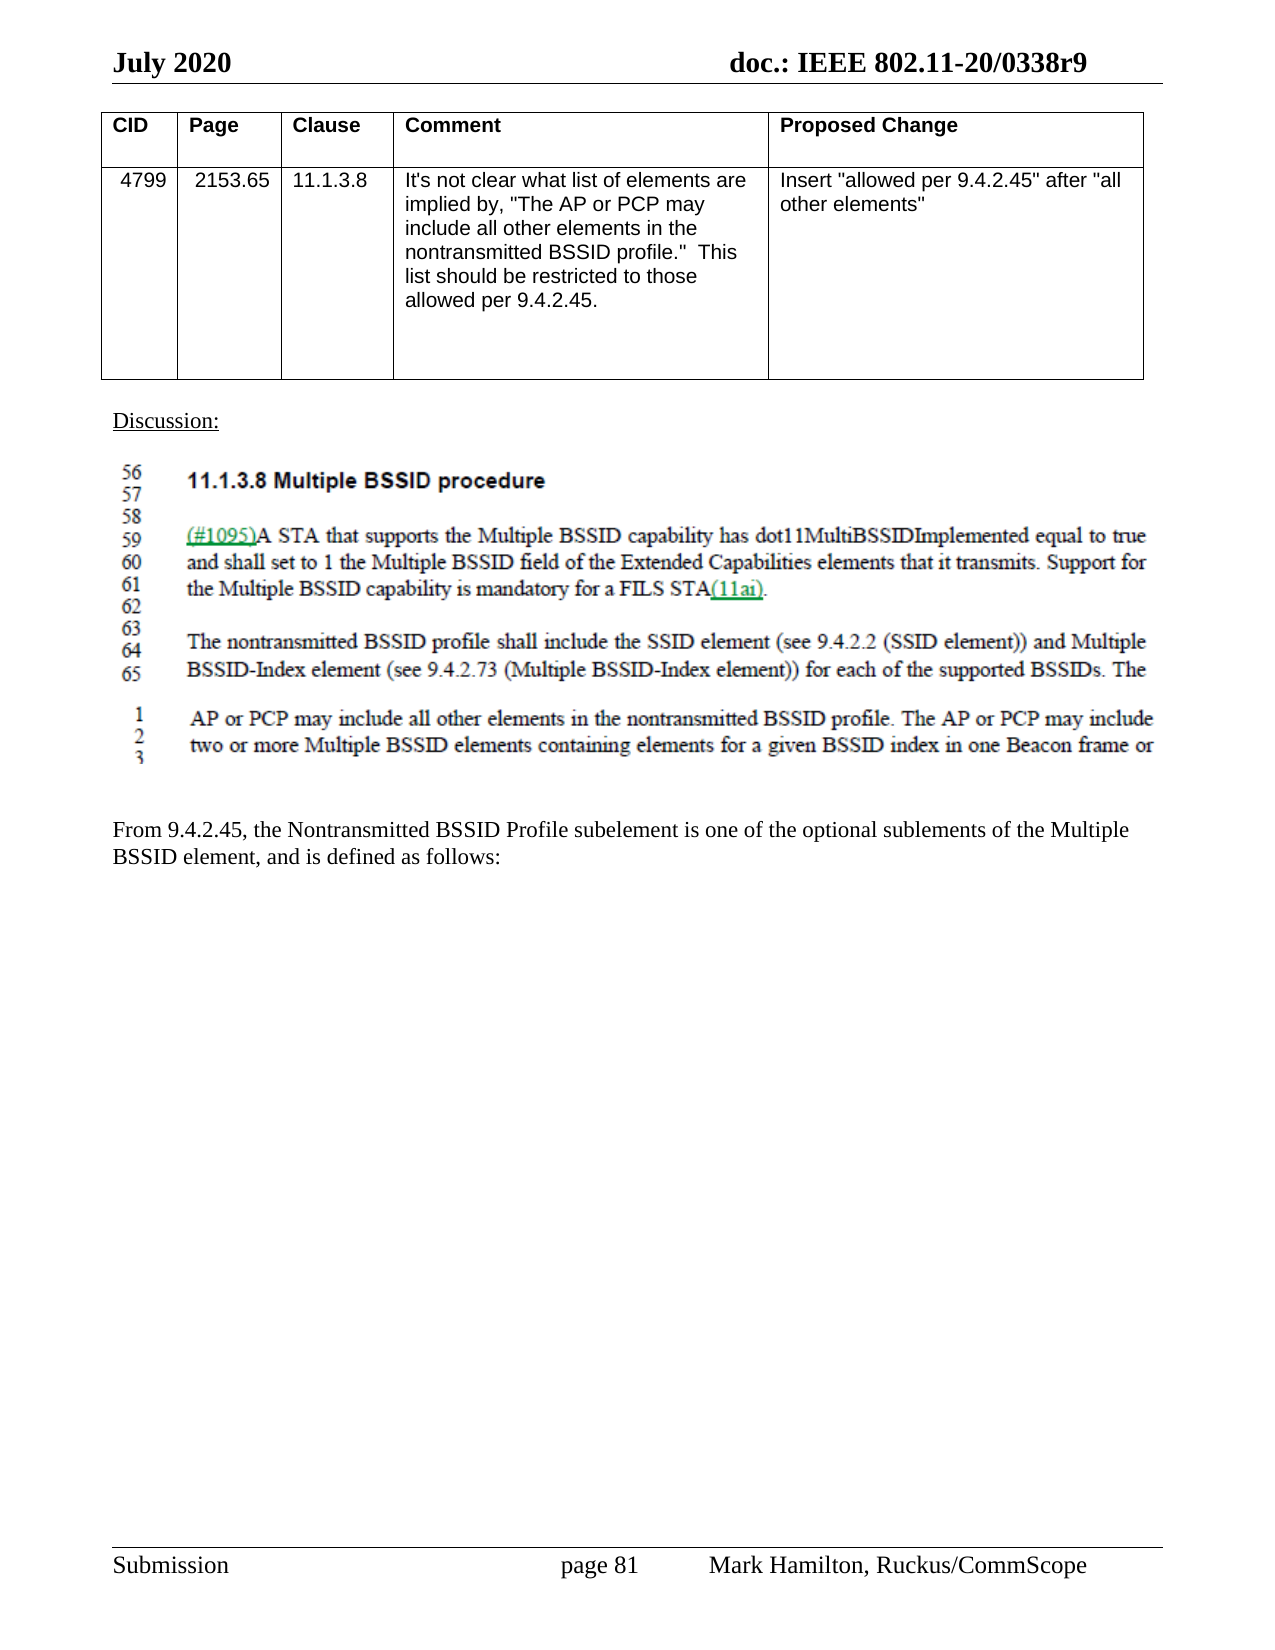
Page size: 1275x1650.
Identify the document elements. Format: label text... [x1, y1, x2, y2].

table_header CID [102, 113, 177, 167]
table_header Comment [394, 113, 768, 167]
table_header Proposed Change [769, 113, 1143, 167]
picture [112, 459, 1163, 764]
table_header Clause [282, 113, 393, 167]
table_cell Insert "allowed per 9.4.2.45" after "all other elements" [769, 168, 1143, 379]
table_cell 2153.65 [178, 168, 281, 379]
table_cell 4799 [102, 168, 177, 379]
text From 9.4.2.45, the Nontransmitted BSSID Profile subelement is one of the optional sublements of the Multiple BSSID element, and is defined as follows: [112, 817, 1163, 869]
table_cell 11.1.3.8 [282, 168, 393, 379]
table_cell It's not clear what list of elements are implied by, "The AP or PCP may include all other elements in the nontransmitted BSSID profile." This list should be restricted to those allowed per 9.4.2.45. [394, 168, 768, 379]
text Discussion: [112, 407, 1163, 433]
table_header Page [178, 113, 281, 167]
